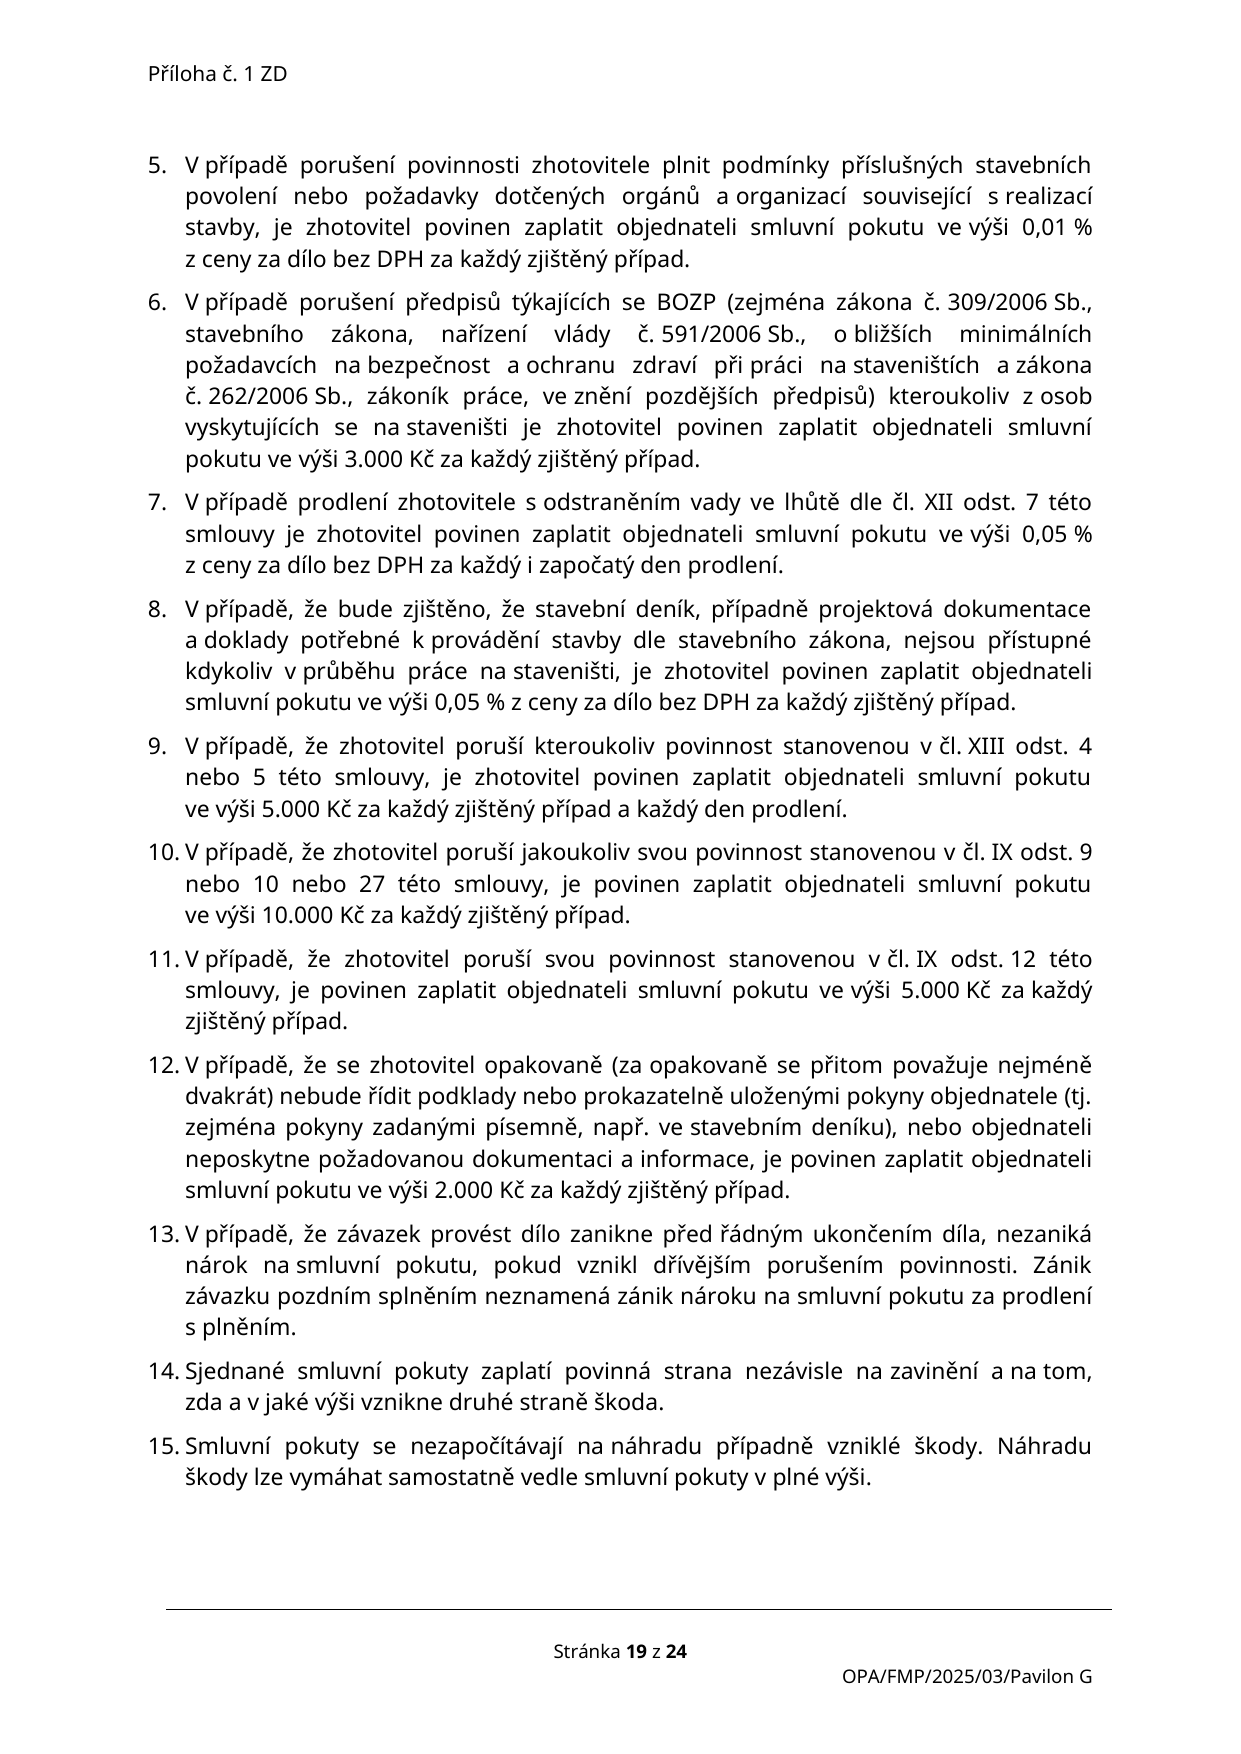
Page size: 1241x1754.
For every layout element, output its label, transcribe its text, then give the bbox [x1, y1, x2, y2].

list V případě, že zhotovitel poruší jakoukoliv svou povinnost stanovenou v čl. IX odst. 9 nebo 10 nebo 27 této smlouvy, je povinen zaplatit objednateli smluvní pokutu ve výši 10.000 Kč za každý zjištěný případ. [148, 836, 1092, 930]
list V případě prodlení zhotovitele s odstraněním vady ve lhůtě dle čl. XII odst. 7 této smlouvy je zhotovitel povinen zaplatit objednateli smluvní pokutu ve výši 0,05 % z ceny za dílo bez DPH za každý i započatý den prodlení. [148, 486, 1092, 580]
list V případě, že bude zjištěno, že stavební deník, případně projektová dokumentace a doklady potřebné k provádění stavby dle stavebního zákona, nejsou přístupné kdykoliv v průběhu práce na staveništi, je zhotovitel povinen zaplatit objednateli smluvní pokutu ve výši 0,05 % z ceny za dílo bez DPH za každý zjištěný případ. [148, 592, 1092, 717]
list V případě, že zhotovitel poruší kteroukoliv povinnost stanovenou v čl. XIII odst. 4 nebo 5 této smlouvy, je zhotovitel povinen zaplatit objednateli smluvní pokutu ve výši 5.000 Kč za každý zjištěný případ a každý den prodlení. [148, 730, 1092, 824]
list V případě porušení předpisů týkajících se BOZP (zejména zákona č. 309/2006 Sb., stavebního zákona, nařízení vlády č. 591/2006 Sb., o bližších minimálních požadavcích na bezpečnost a ochranu zdraví při práci na staveništích a zákona č. 262/2006 Sb., zákoník práce, ve znění pozdějších předpisů) kteroukoliv z osob vyskytujících se na staveništi je zhotovitel povinen zaplatit objednateli smluvní pokutu ve výši 3.000 Kč za každý zjištěný případ. [148, 286, 1092, 474]
list Smluvní pokuty se nezapočítávají na náhradu případně vzniklé škody. Náhradu škody lze vymáhat samostatně vedle smluvní pokuty v plné výši. [148, 1430, 1092, 1492]
list V případě, že se zhotovitel opakovaně (za opakovaně se přitom považuje nejméně dvakrát) nebude řídit podklady nebo prokazatelně uloženými pokyny objednatele (tj. zejména pokyny zadanými písemně, např. ve stavebním deníku), nebo objednateli neposkytne požadovanou dokumentaci a informace, je povinen zaplatit objednateli smluvní pokutu ve výši 2.000 Kč za každý zjištěný případ. [148, 1049, 1092, 1205]
list V případě, že zhotovitel poruší svou povinnost stanovenou v čl. IX odst. 12 této smlouvy, je povinen zaplatit objednateli smluvní pokutu ve výši 5.000 Kč za každý zjištěný případ. [148, 942, 1092, 1036]
list V případě porušení povinnosti zhotovitele plnit podmínky příslušných stavebních povolení nebo požadavky dotčených orgánů a organizací související s realizací stavby, je zhotovitel povinen zaplatit objednateli smluvní pokutu ve výši 0,01 % z ceny za dílo bez DPH za každý zjištěný případ. [148, 149, 1092, 274]
list Sjednané smluvní pokuty zaplatí povinná strana nezávisle na zavinění a na tom, zda a v jaké výši vznikne druhé straně škoda. [148, 1355, 1092, 1417]
list V případě, že závazek provést dílo zanikne před řádným ukončením díla, nezaniká nárok na smluvní pokutu, pokud vznikl dřívějším porušením povinnosti. Zánik závazku pozdním splněním neznamená zánik nároku na smluvní pokutu za prodlení s plněním. [148, 1217, 1092, 1342]
